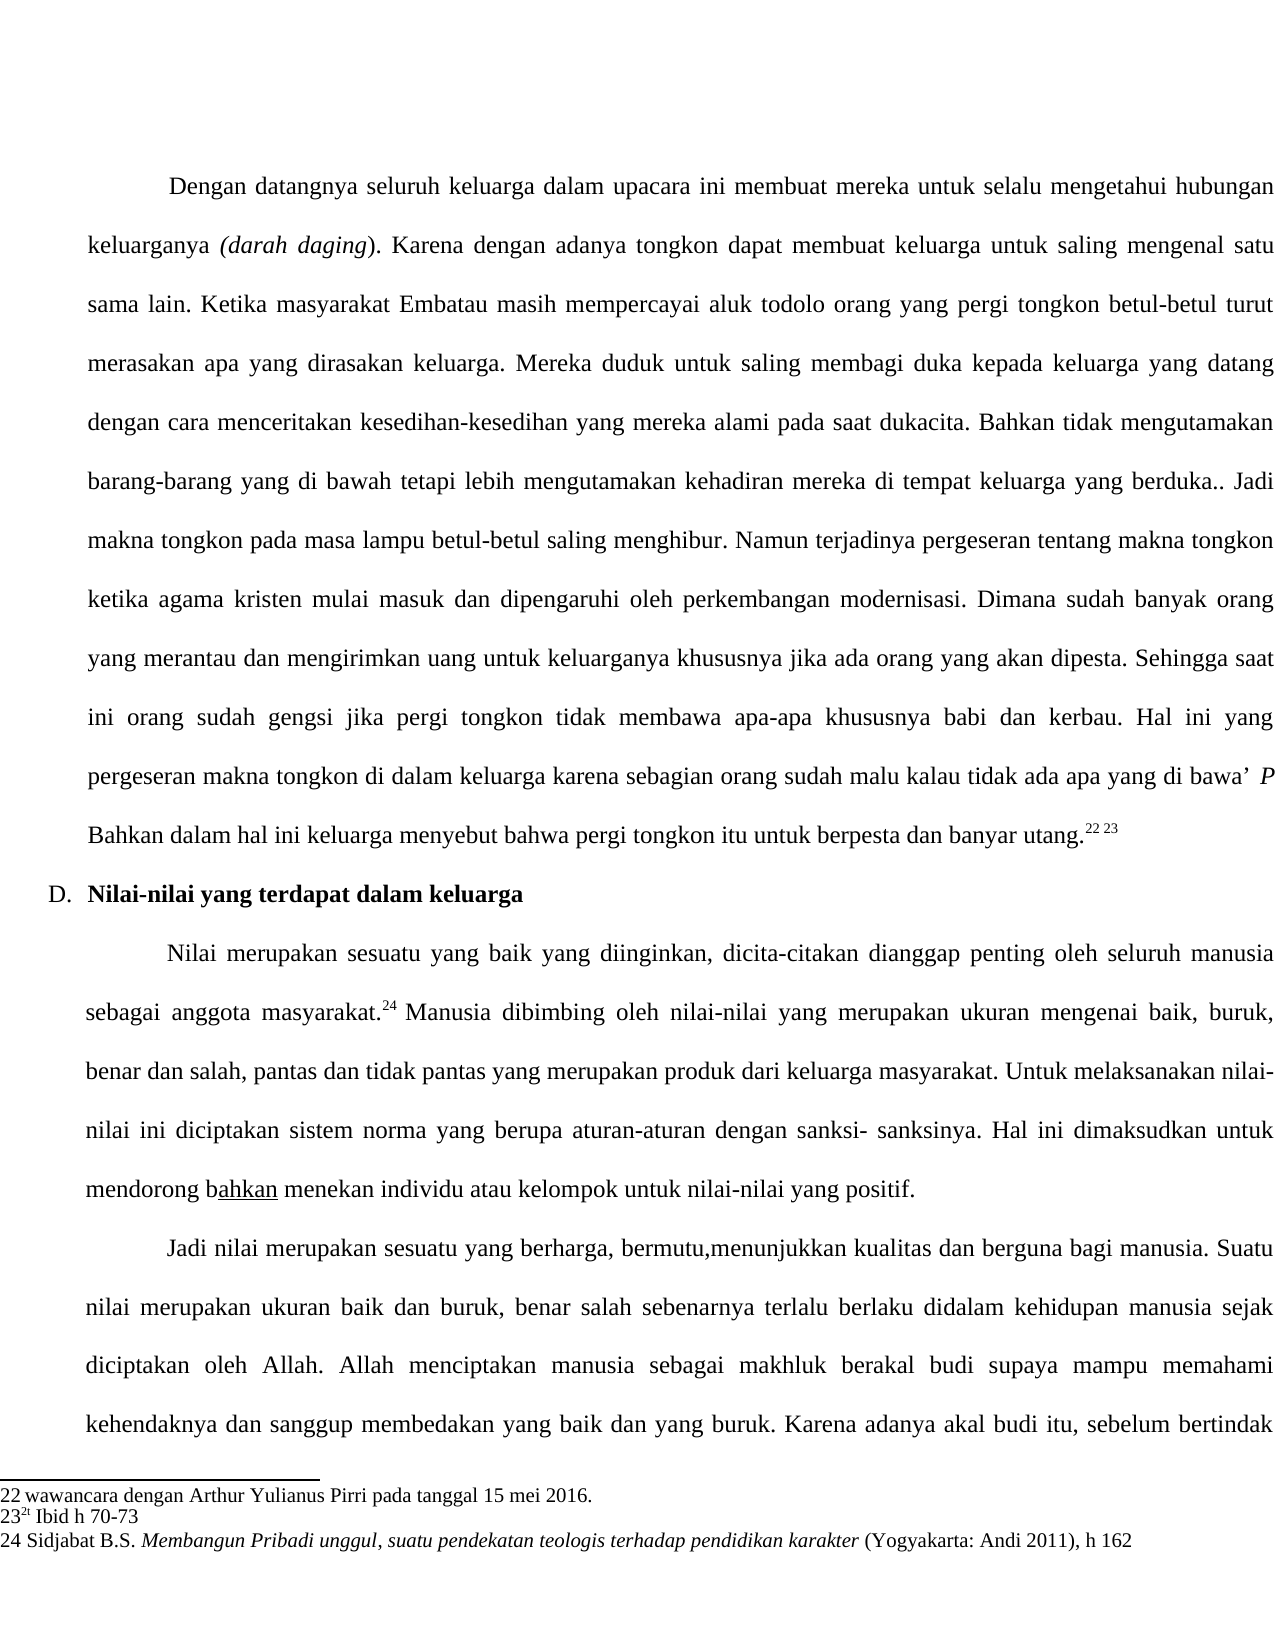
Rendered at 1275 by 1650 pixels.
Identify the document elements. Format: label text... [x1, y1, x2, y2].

text Dengan datangnya seluruh keluarga dalam upacara ini membuat mereka untuk selalu mengetahui hubungan keluarganya (darah daging). Karena dengan adanya tongkon dapat membuat keluarga untuk saling mengenal satu sama lain. Ketika masyarakat Embatau masih mempercayai aluk todolo orang yang pergi tongkon betul-betul turut merasakan apa yang dirasakan keluarga. Mereka duduk untuk saling membagi duka kepada keluarga yang datang dengan cara menceritakan kesedihan-kesedihan yang mereka alami pada saat dukacita. Bahkan tidak mengutamakan barang-barang yang di bawah tetapi lebih mengutamakan kehadiran mereka di tempat keluarga yang berduka.. Jadi makna tongkon pada masa lampu betul-betul saling menghibur. Namun terjadinya pergeseran tentang makna tongkon ketika agama kristen mulai masuk dan dipengaruhi oleh perkembangan modernisasi. Dimana sudah banyak orang yang merantau dan mengirimkan uang untuk keluarganya khususnya jika ada orang yang akan dipesta. Sehingga saat ini orang sudah gengsi jika pergi tongkon tidak membawa apa-apa khususnya babi dan kerbau. Hal ini yang pergeseran makna tongkon di dalam keluarga karena sebagian orang sudah malu kalau tidak ada apa yang di bawa’ P Bahkan dalam hal ini keluarga menyebut bahwa pergi tongkon itu untuk berpesta dan banyar utang. [87, 148, 1275, 855]
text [85, 1209, 1275, 1445]
list Nilai-nilai yang terdapat dalam keluarga [48, 855, 1275, 914]
text Nilai merupakan sesuatu yang baik yang diinginkan, dicita-citakan dianggap penting oleh seluruh manusia sebagai anggota masyarakat. Manusia dibimbing oleh nilai-nilai yang merupakan ukuran mengenai baik, buruk, benar dan salah, pantas dan tidak pantas yang merupakan produk dari keluarga masyarakat. Untuk melaksanakan nilai-nilai ini diciptakan sistem norma yang berupa aturan-aturan dengan sanksi- sanksinya. Hal ini dimaksudkan untuk mendorong bahkan menekan individu atau kelompok untuk nilai-nilai yang positif. [85, 914, 1275, 1209]
